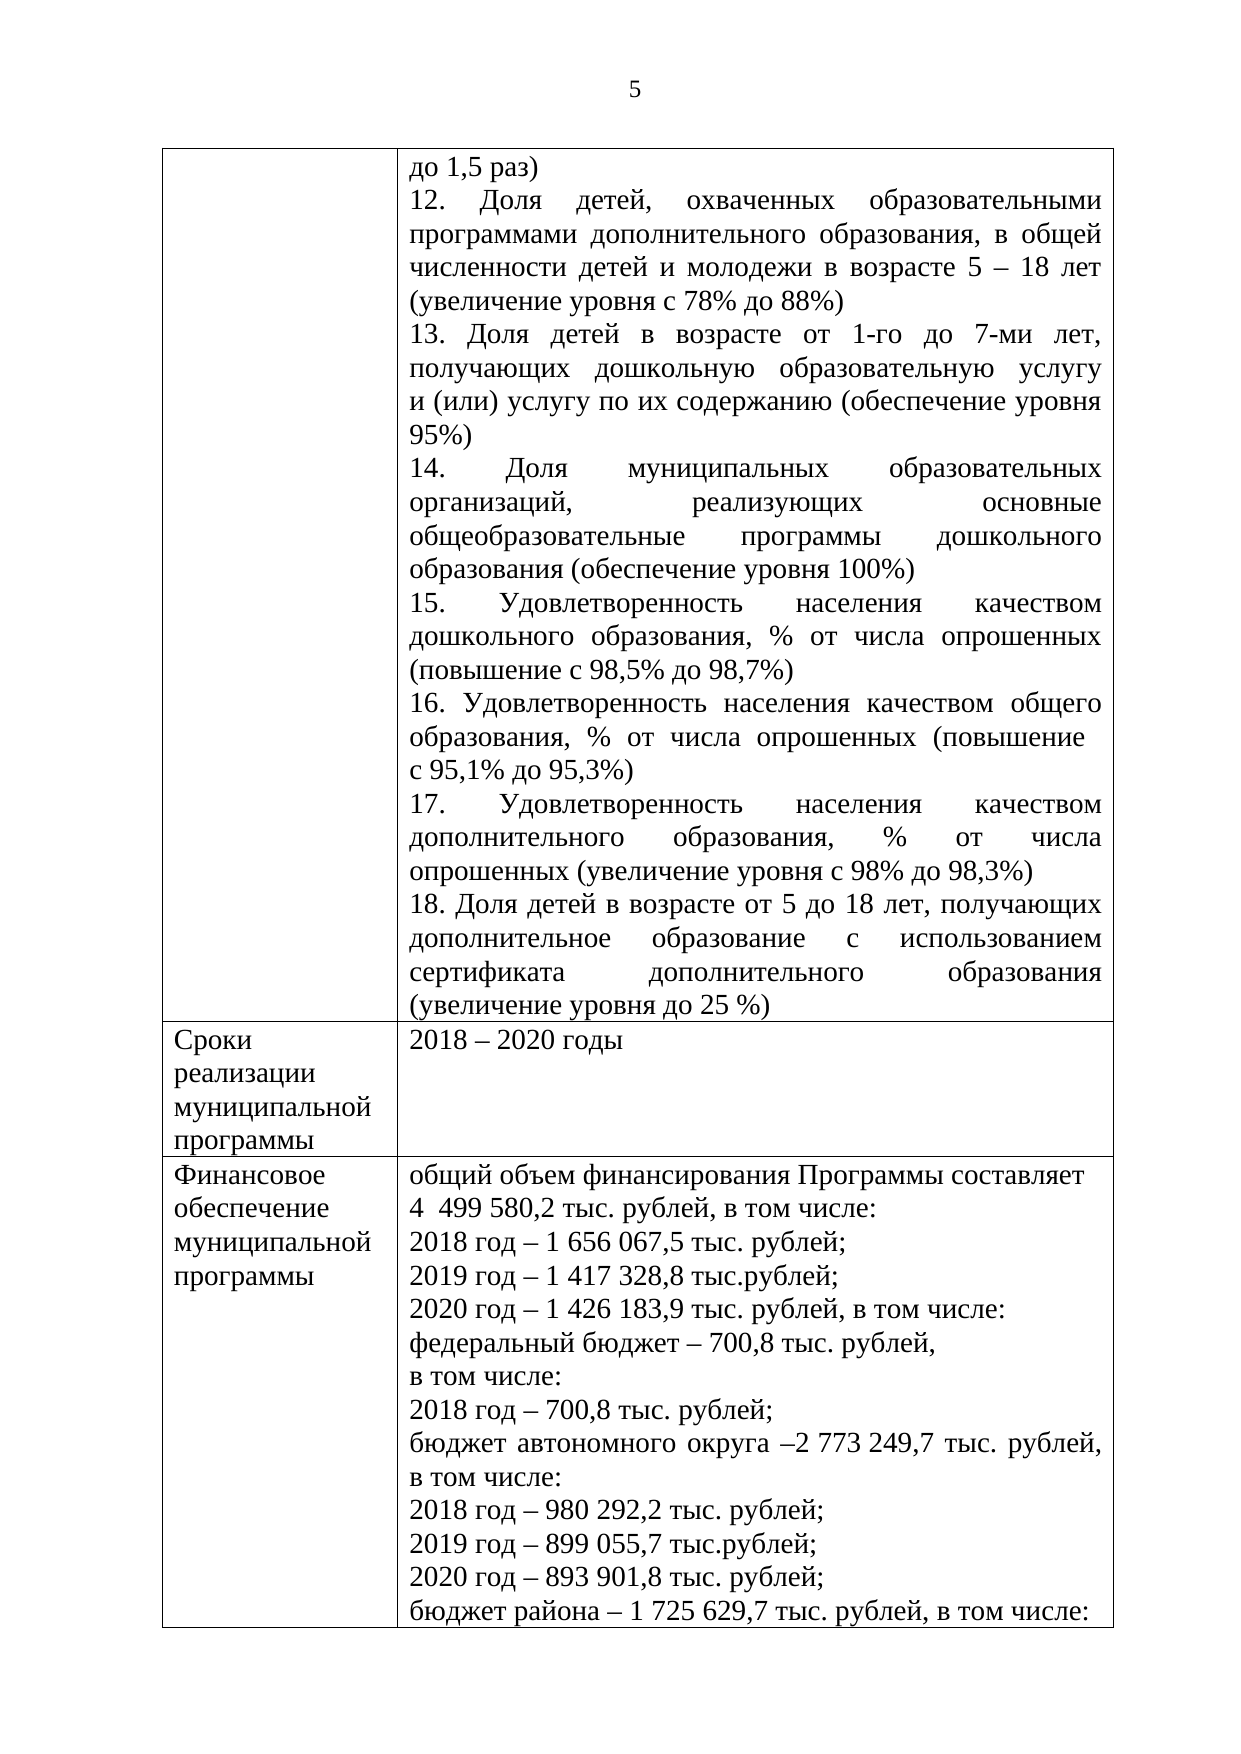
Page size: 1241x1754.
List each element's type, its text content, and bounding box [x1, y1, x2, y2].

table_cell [398, 1157, 1113, 1627]
table_cell 2018 – 2020 годы [398, 1022, 1113, 1156]
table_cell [163, 149, 397, 1021]
table_cell Сроки реализации муниципальной программы [163, 1022, 397, 1156]
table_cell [398, 149, 1113, 1021]
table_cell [163, 1157, 397, 1627]
